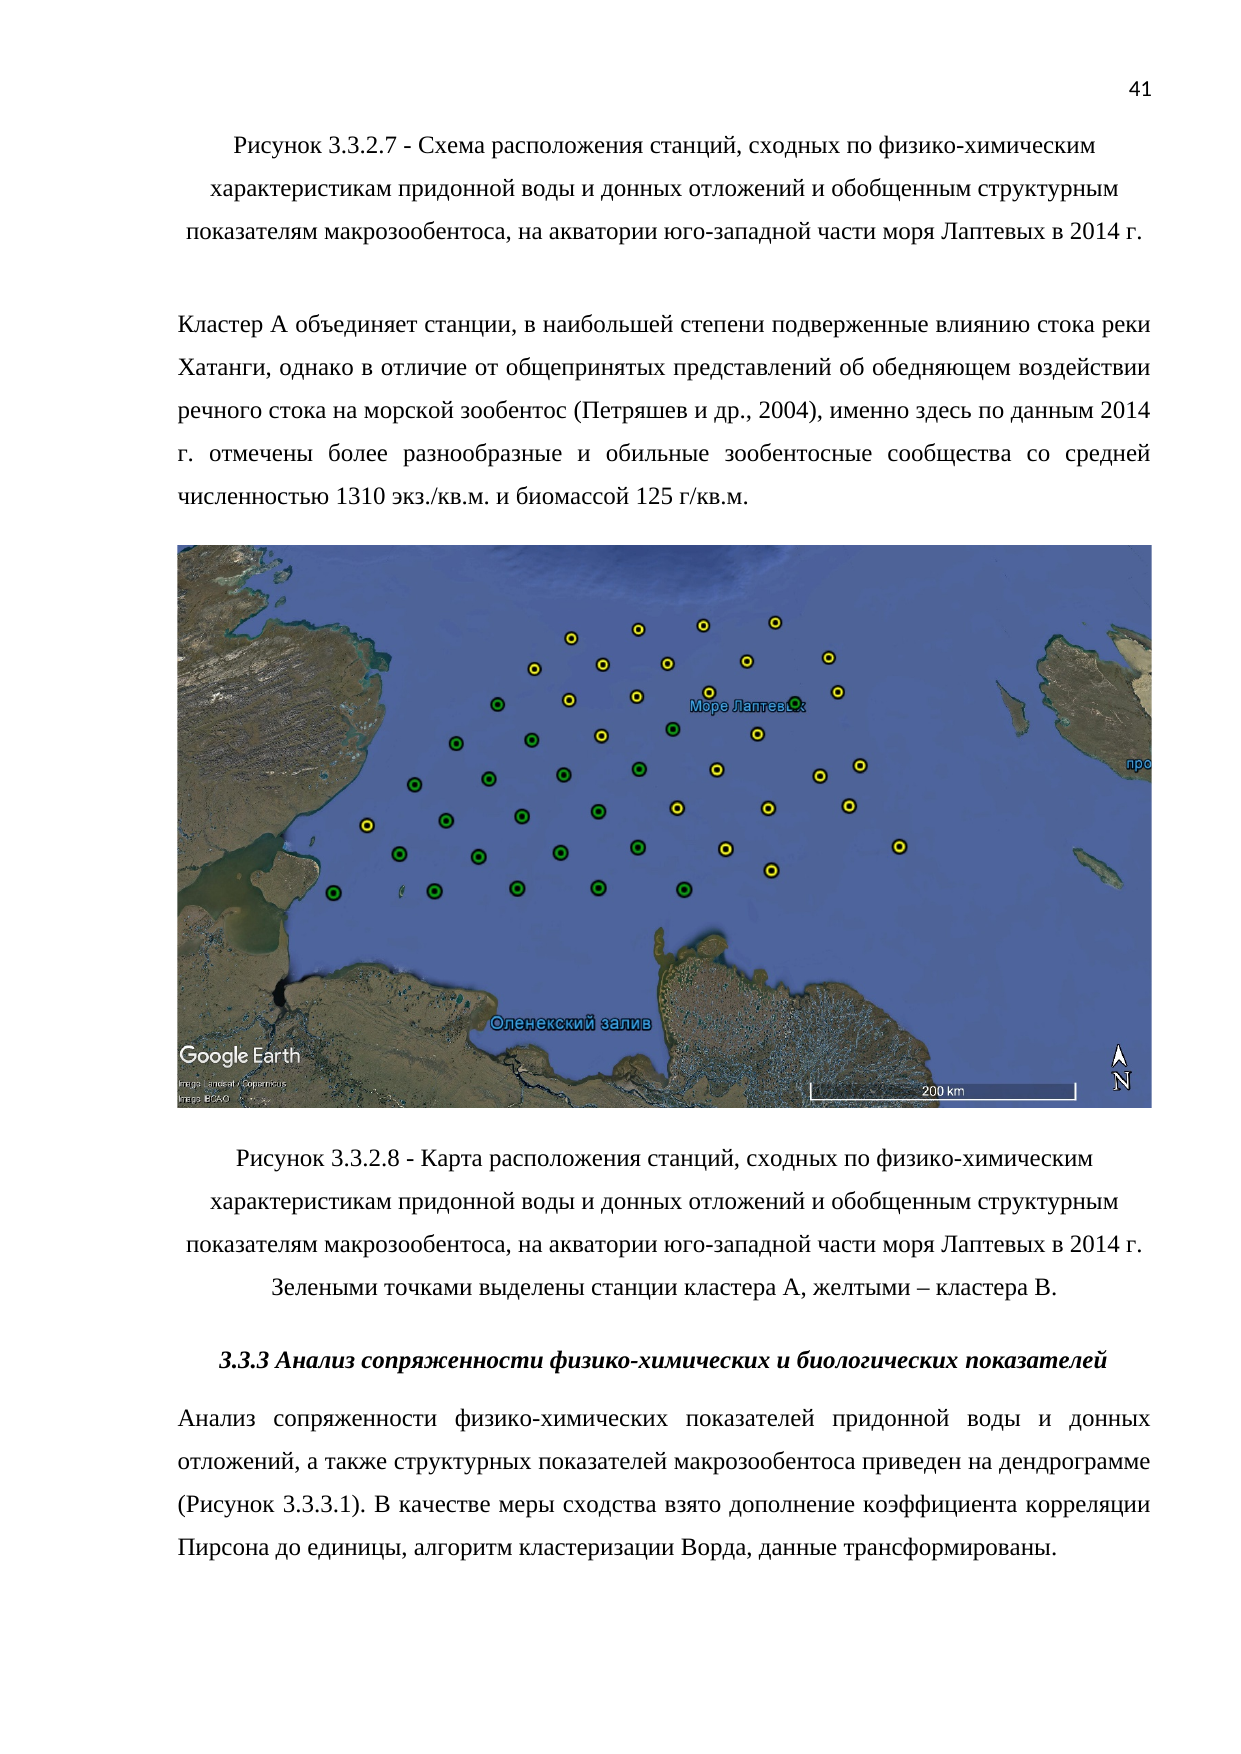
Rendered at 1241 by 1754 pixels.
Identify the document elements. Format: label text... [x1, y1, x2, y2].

text Кластер А объединяет станции, в наибольшей степени подверженные влиянию стока реки Хатанги, однако в отличие от общепринятых представлений об обедняющем воздействии речного стока на морской зообентос (Петряшев и др., 2004), именно здесь по данным 2014 г. отмечены более разнообразные и обильные зообентосные сообщества со средней численностью 1310 экз./кв.м. и биомассой 125 г/кв.м. [177, 309, 1152, 510]
text 3.3.3 Анализ сопряженности физико-химических и биологических показателей [177, 1345, 1152, 1373]
text Рисунок 3.3.2.7 - Схема расположения станций, сходных по физико-химическим характеристикам придонной воды и донных отложений и обобщенным структурным показателям макрозообентоса, на акватории юго-западной части моря Лаптевых в 2014 г. [177, 130, 1152, 245]
text Рисунок 3.3.2.8 - Карта расположения станций, сходных по физико-химическим характеристикам придонной воды и донных отложений и обобщенным структурным показателям макрозообентоса, на акватории юго-западной части моря Лаптевых в 2014 г. Зелеными точками выделены станции кластера А, желтыми – кластера В. [177, 1143, 1152, 1301]
text Анализ сопряженности физико-химических показателей придонной воды и донных отложений, а также структурных показателей макрозообентоса приведен на дендрограмме (Рисунок 3.3.3.1). В качестве меры сходства взято дополнение коэффициента корреляции Пирсона до единицы, алгоритм кластеризации Ворда, данные трансформированы. [177, 1403, 1152, 1561]
picture [177, 545, 1152, 1108]
